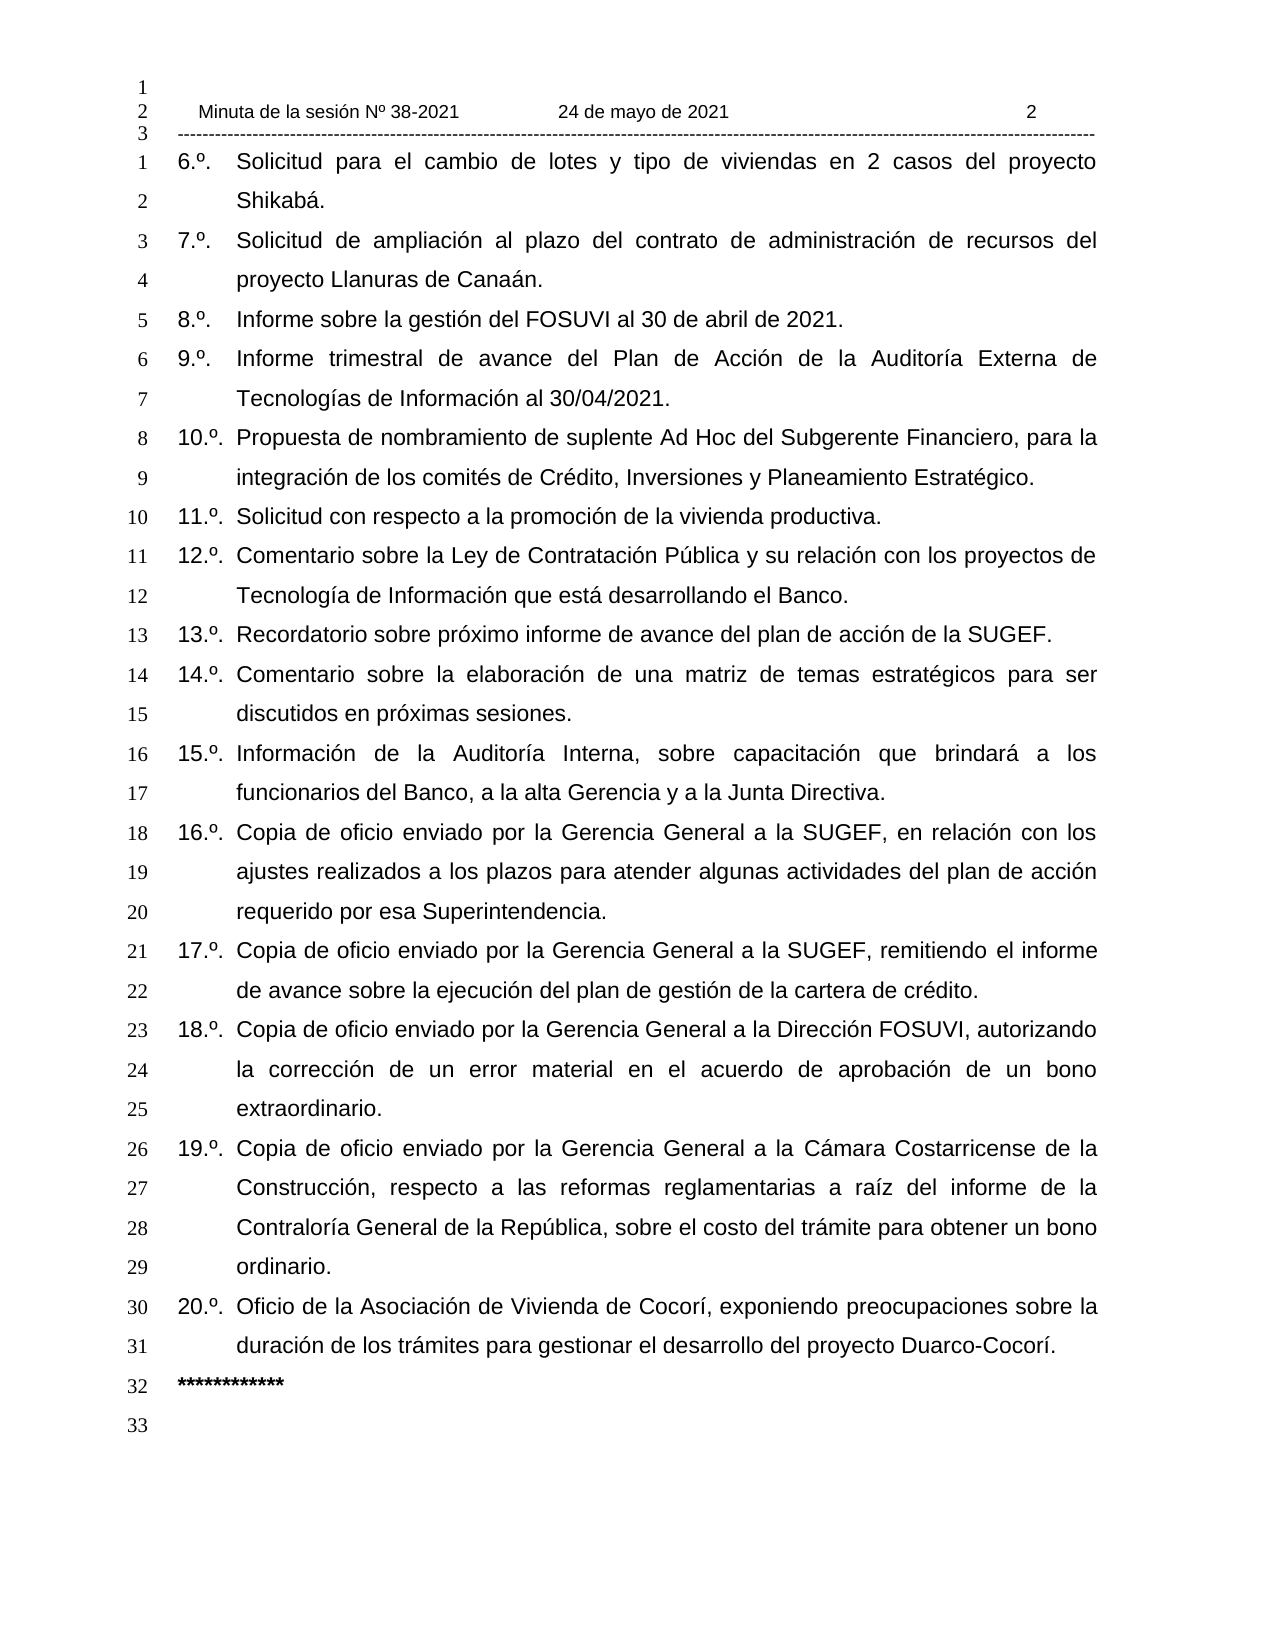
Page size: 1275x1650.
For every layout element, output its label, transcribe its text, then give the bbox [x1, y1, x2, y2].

list Copia de oficio enviado por la Gerencia General a la SUGEF, remitiendo el informe de avance sobre la ejecución del plan de gestión de la cartera de crédito. [177, 937, 1098, 1003]
text ************ [177, 1372, 1098, 1398]
list Recordatorio sobre próximo informe de avance del plan de acción de la SUGEF. [177, 621, 1098, 648]
list Solicitud con respecto a la promoción de la vivienda productiva. [177, 503, 1098, 529]
list Propuesta de nombramiento de suplente Ad Hoc del Subgerente Financiero, para la integración de los comités de Crédito, Inversiones y Planeamiento Estratégico. [177, 424, 1098, 490]
list Copia de oficio enviado por la Gerencia General a la SUGEF, en relación con los ajustes realizados a los plazos para atender algunas actividades del plan de acción requerido por esa Superintendencia. [177, 819, 1098, 924]
list Informe sobre la gestión del FOSUVI al 30 de abril de 2021. [177, 306, 1098, 332]
list Informe trimestral de avance del Plan de Acción de la Auditoría Externa de Tecnologías de Información al 30/04/2021. [177, 345, 1098, 411]
list Oficio de la Asociación de Vivienda de Cocorí, exponiendo preocupaciones sobre la duración de los trámites para gestionar el desarrollo del proyecto Duarco-Cocorí. [177, 1293, 1098, 1358]
list Solicitud de ampliación al plazo del contrato de administración de recursos del proyecto Llanuras de Canaán. [177, 227, 1098, 292]
list Solicitud para el cambio de lotes y tipo de viviendas en 2 casos del proyecto Shikabá. [177, 148, 1098, 213]
list Copia de oficio enviado por la Gerencia General a la Cámara Costarricense de la Construcción, respecto a las reformas reglamentarias a raíz del informe de la Contraloría General de la República, sobre el costo del trámite para obtener un bono ordinario. [177, 1135, 1098, 1279]
list Comentario sobre la elaboración de una matriz de temas estratégicos para ser discutidos en próximas sesiones. [177, 661, 1098, 727]
list Información de la Auditoría Interna, sobre capacitación que brindará a los funcionarios del Banco, a la alta Gerencia y a la Junta Directiva. [177, 740, 1098, 806]
list Comentario sobre la Ley de Contratación Pública y su relación con los proyectos de Tecnología de Información que está desarrollando el Banco. [177, 542, 1098, 608]
list Copia de oficio enviado por la Gerencia General a la Dirección FOSUVI, autorizando la corrección de un error material en el acuerdo de aprobación de un bono extraordinario. [177, 1016, 1098, 1122]
